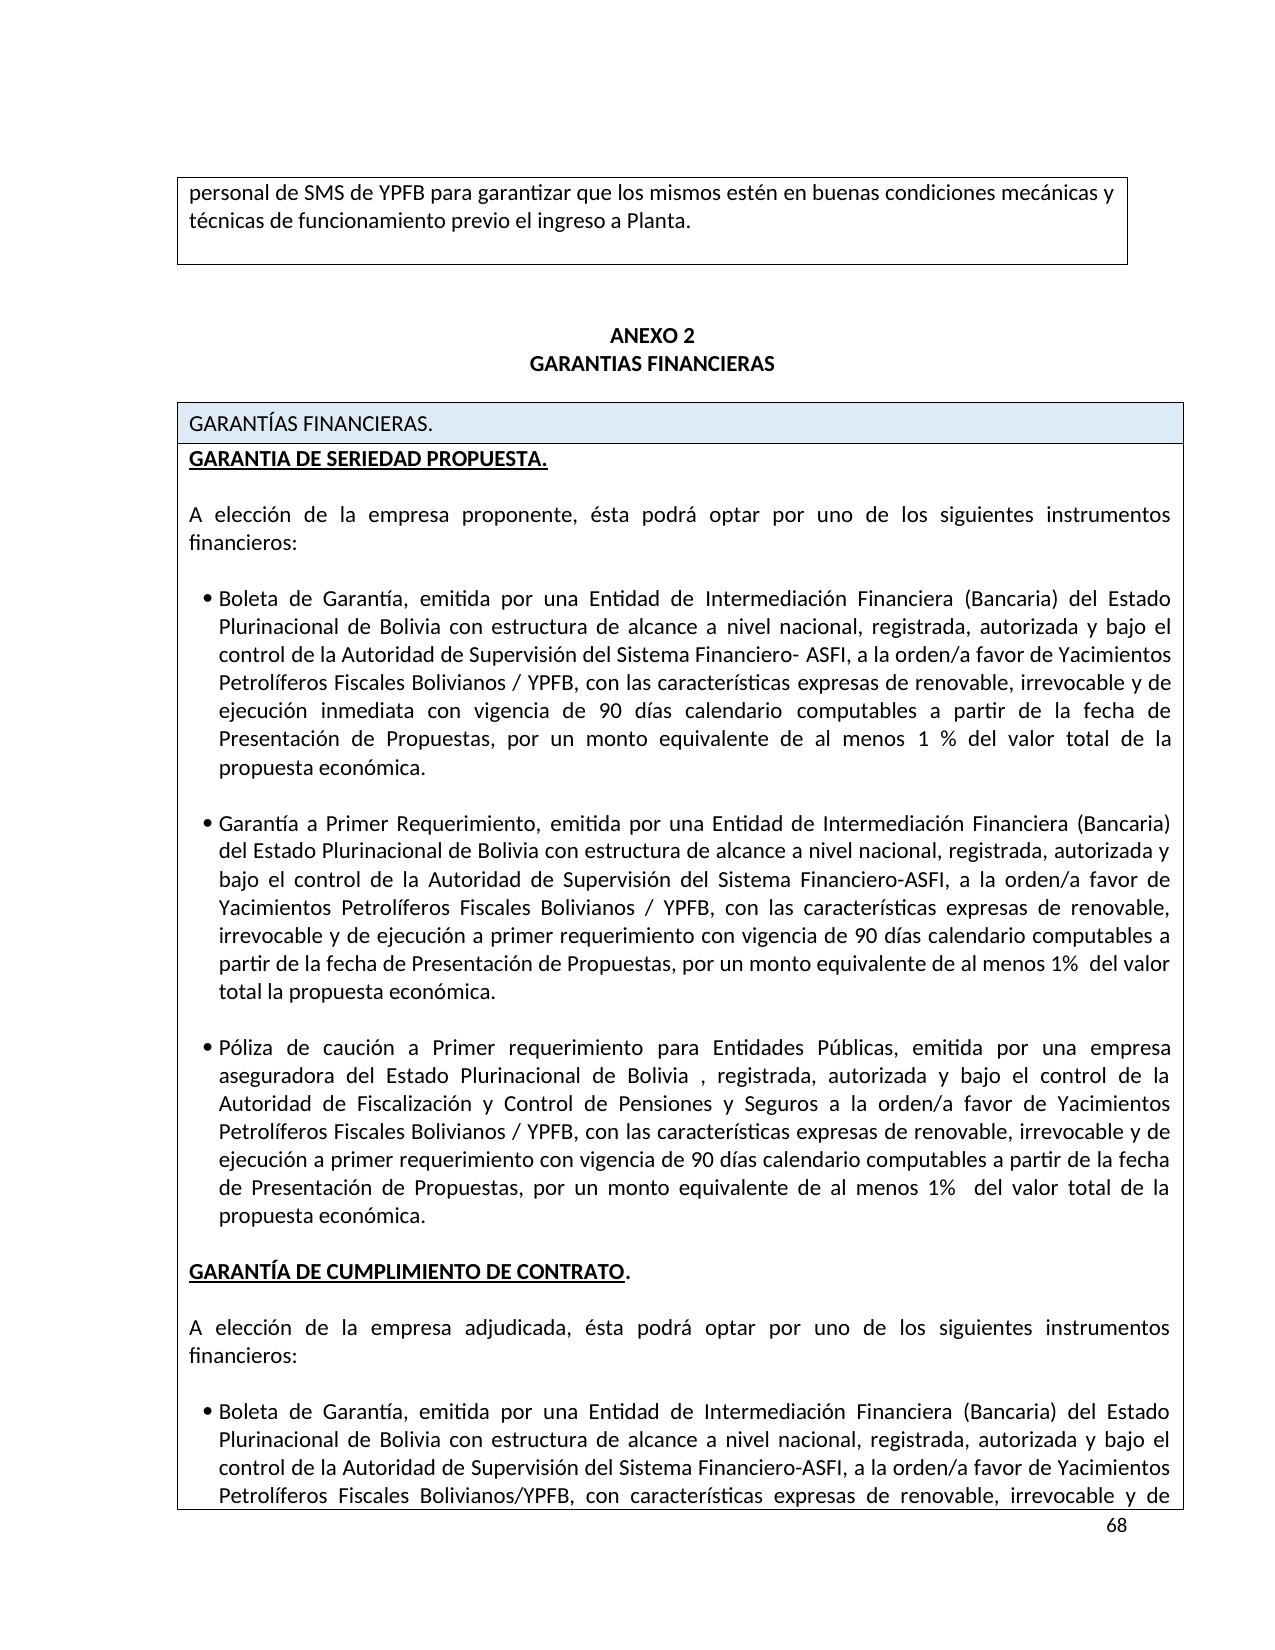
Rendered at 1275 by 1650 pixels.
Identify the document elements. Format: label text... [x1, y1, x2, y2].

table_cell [178, 444, 1183, 1509]
text GARANTIAS FINANCIERAS [177, 349, 1127, 377]
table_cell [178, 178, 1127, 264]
table_header GARANTÍAS FINANCIERAS. [178, 403, 1183, 443]
text ANEXO 2 [177, 321, 1127, 349]
